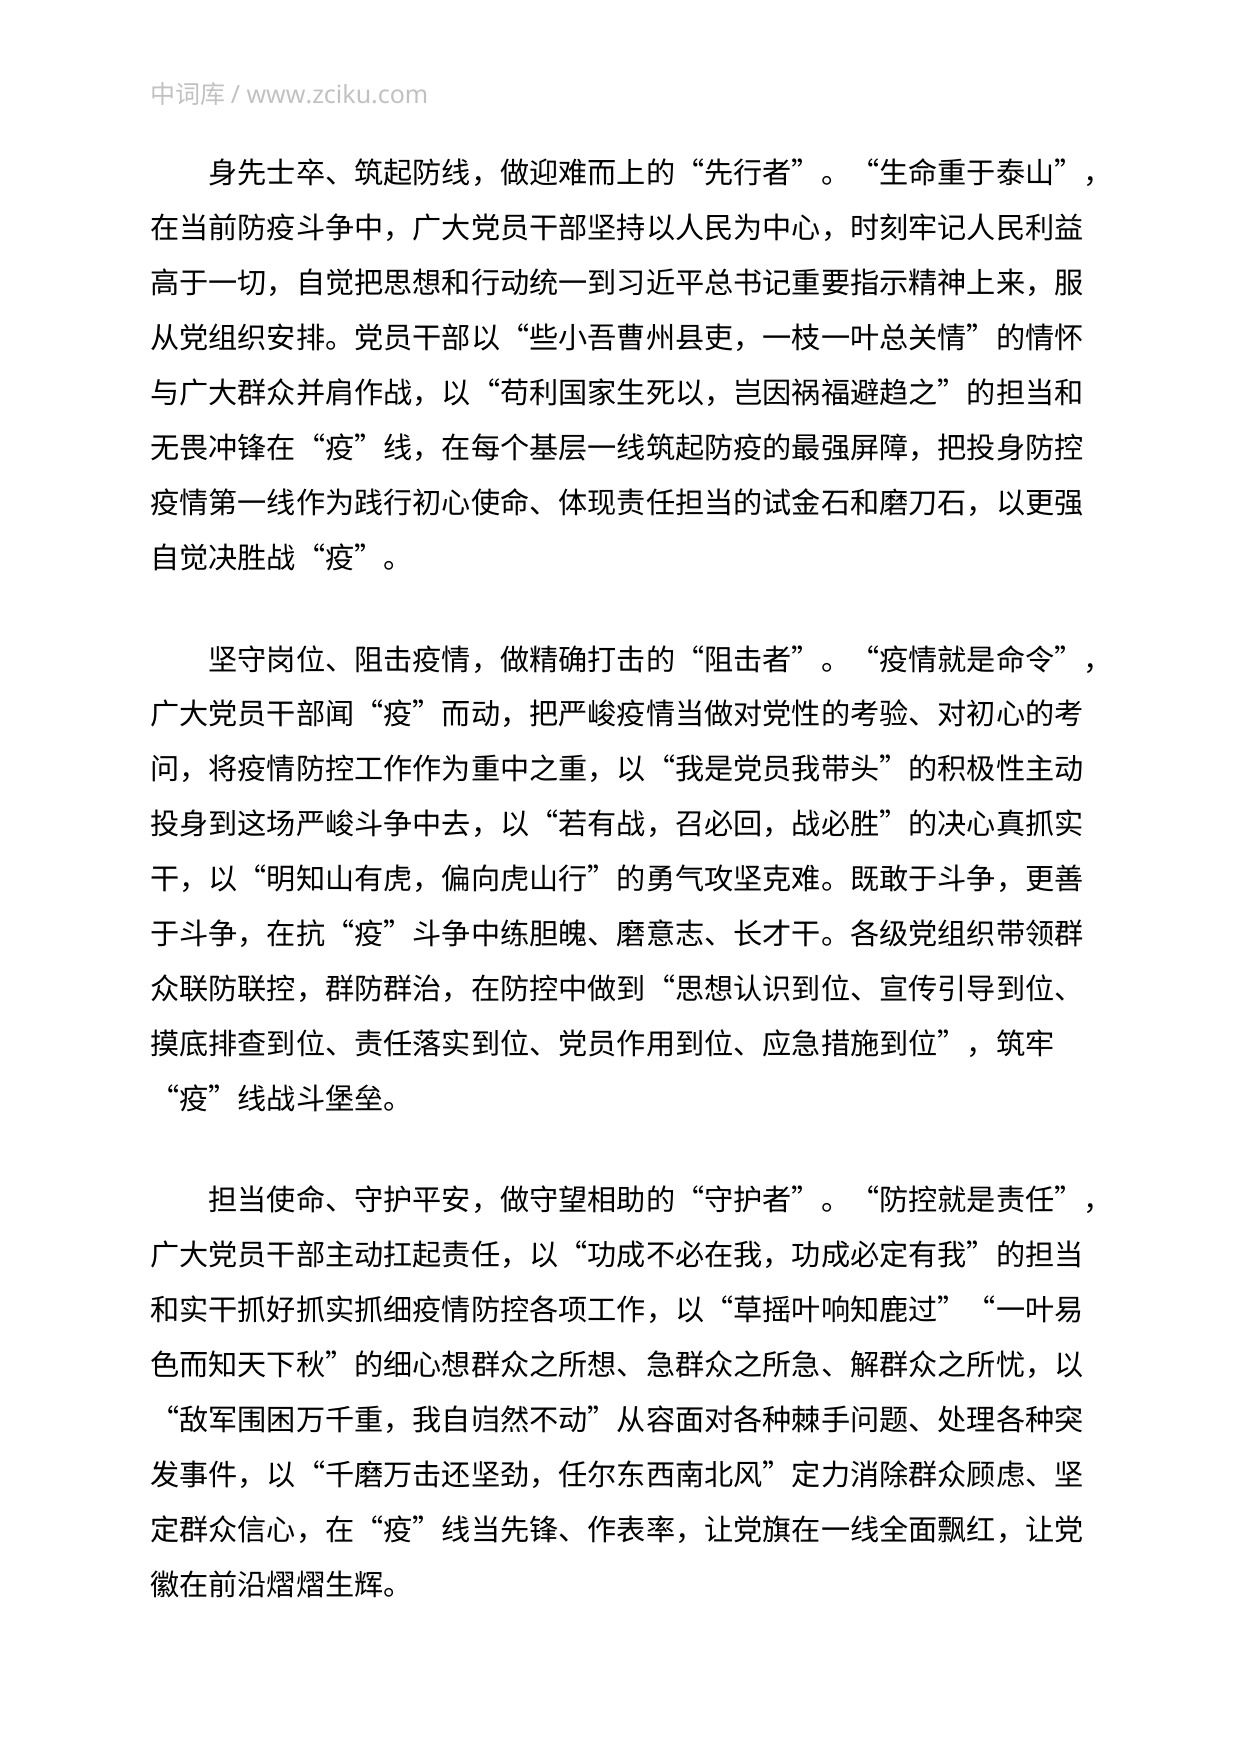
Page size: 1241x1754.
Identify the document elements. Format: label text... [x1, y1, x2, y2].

text 担当使命、守护平安，做守望相助的“守护者”。“防控就是责任”，广大党员干部主动扛起责任，以“功成不必在我，功成必定有我”的担当和实干抓好抓实抓细疫情防控各项工作，以“草摇叶响知鹿过”“一叶易色而知天下秋”的细心想群众之所想、急群众之所急、解群众之所忧，以“敌军围困万千重，我自岿然不动”从容面对各种棘手问题、处理各种突发事件，以“千磨万击还坚劲，任尔东西南北风”定力消除群众顾虑、坚定群众信心，在“疫”线当先锋、作表率，让党旗在一线全面飘红，让党徽在前沿熠熠生辉。 [150, 1177, 1090, 1603]
text 身先士卒、筑起防线，做迎难而上的“先行者”。“生命重于泰山”，在当前防疫斗争中，广大党员干部坚持以人民为中心，时刻牢记人民利益高于一切，自觉把思想和行动统一到习近平总书记重要指示精神上来，服从党组织安排。党员干部以“些小吾曹州县吏，一枝一叶总关情”的情怀与广大群众并肩作战，以“苟利国家生死以，岂因祸福避趋之”的担当和无畏冲锋在“疫”线，在每个基层一线筑起防疫的最强屏障，把投身防控疫情第一线作为践行初心使命、体现责任担当的试金石和磨刀石，以更强自觉决胜战“疫”。 [150, 150, 1090, 577]
text 坚守岗位、阻击疫情，做精确打击的“阻击者”。“疫情就是命令”，广大党员干部闻“疫”而动，把严峻疫情当做对党性的考验、对初心的考问，将疫情防控工作作为重中之重，以“我是党员我带头”的积极性主动投身到这场严峻斗争中去，以“若有战，召必回，战必胜”的决心真抓实干，以“明知山有虎，偏向虎山行”的勇气攻坚克难。既敢于斗争，更善于斗争，在抗“疫”斗争中练胆魄、磨意志、长才干。各级党组织带领群众联防联控，群防群治，在防控中做到“思想认识到位、宣传引导到位、摸底排查到位、责任落实到位、党员作用到位、应急措施到位”，筑牢“疫”线战斗堡垒。 [150, 636, 1090, 1117]
